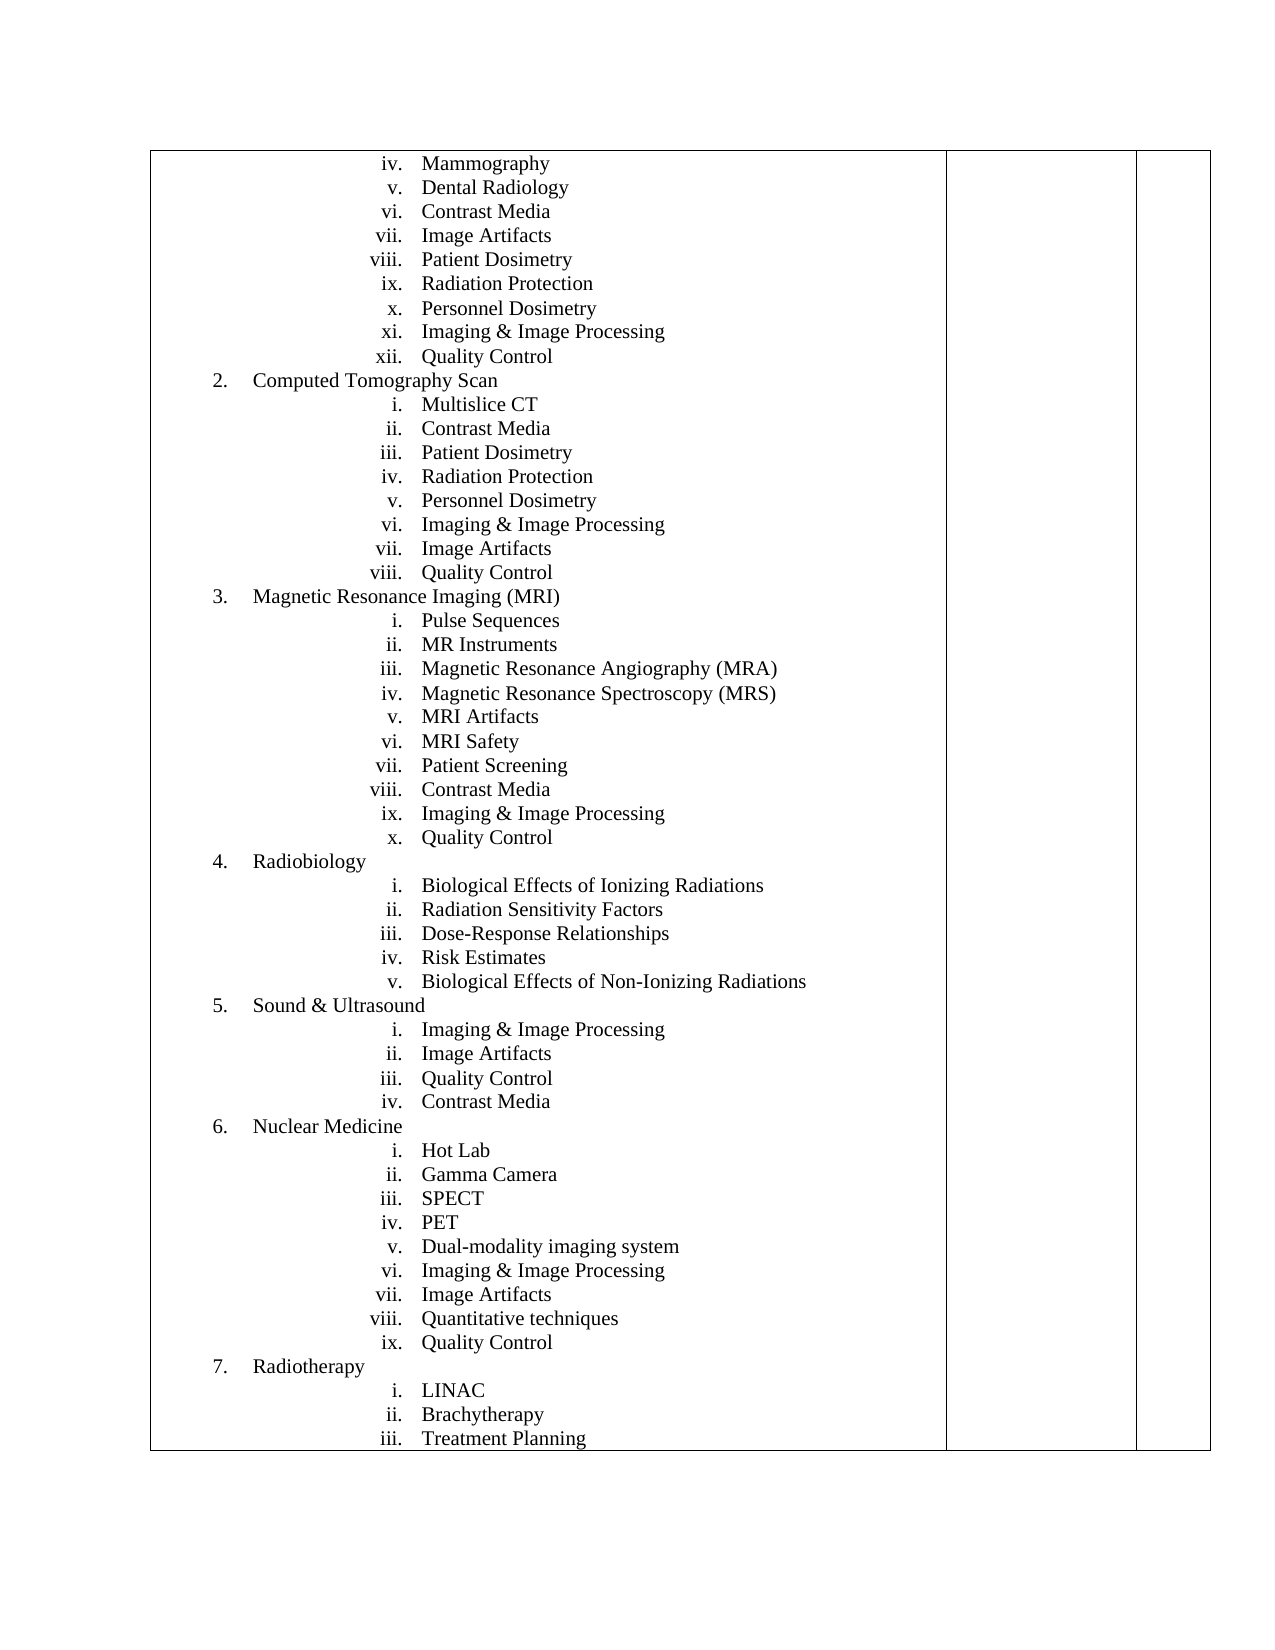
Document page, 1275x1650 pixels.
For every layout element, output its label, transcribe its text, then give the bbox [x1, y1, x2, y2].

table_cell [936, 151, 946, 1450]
table_cell 4 [1137, 151, 1210, 1450]
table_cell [947, 151, 1136, 1450]
